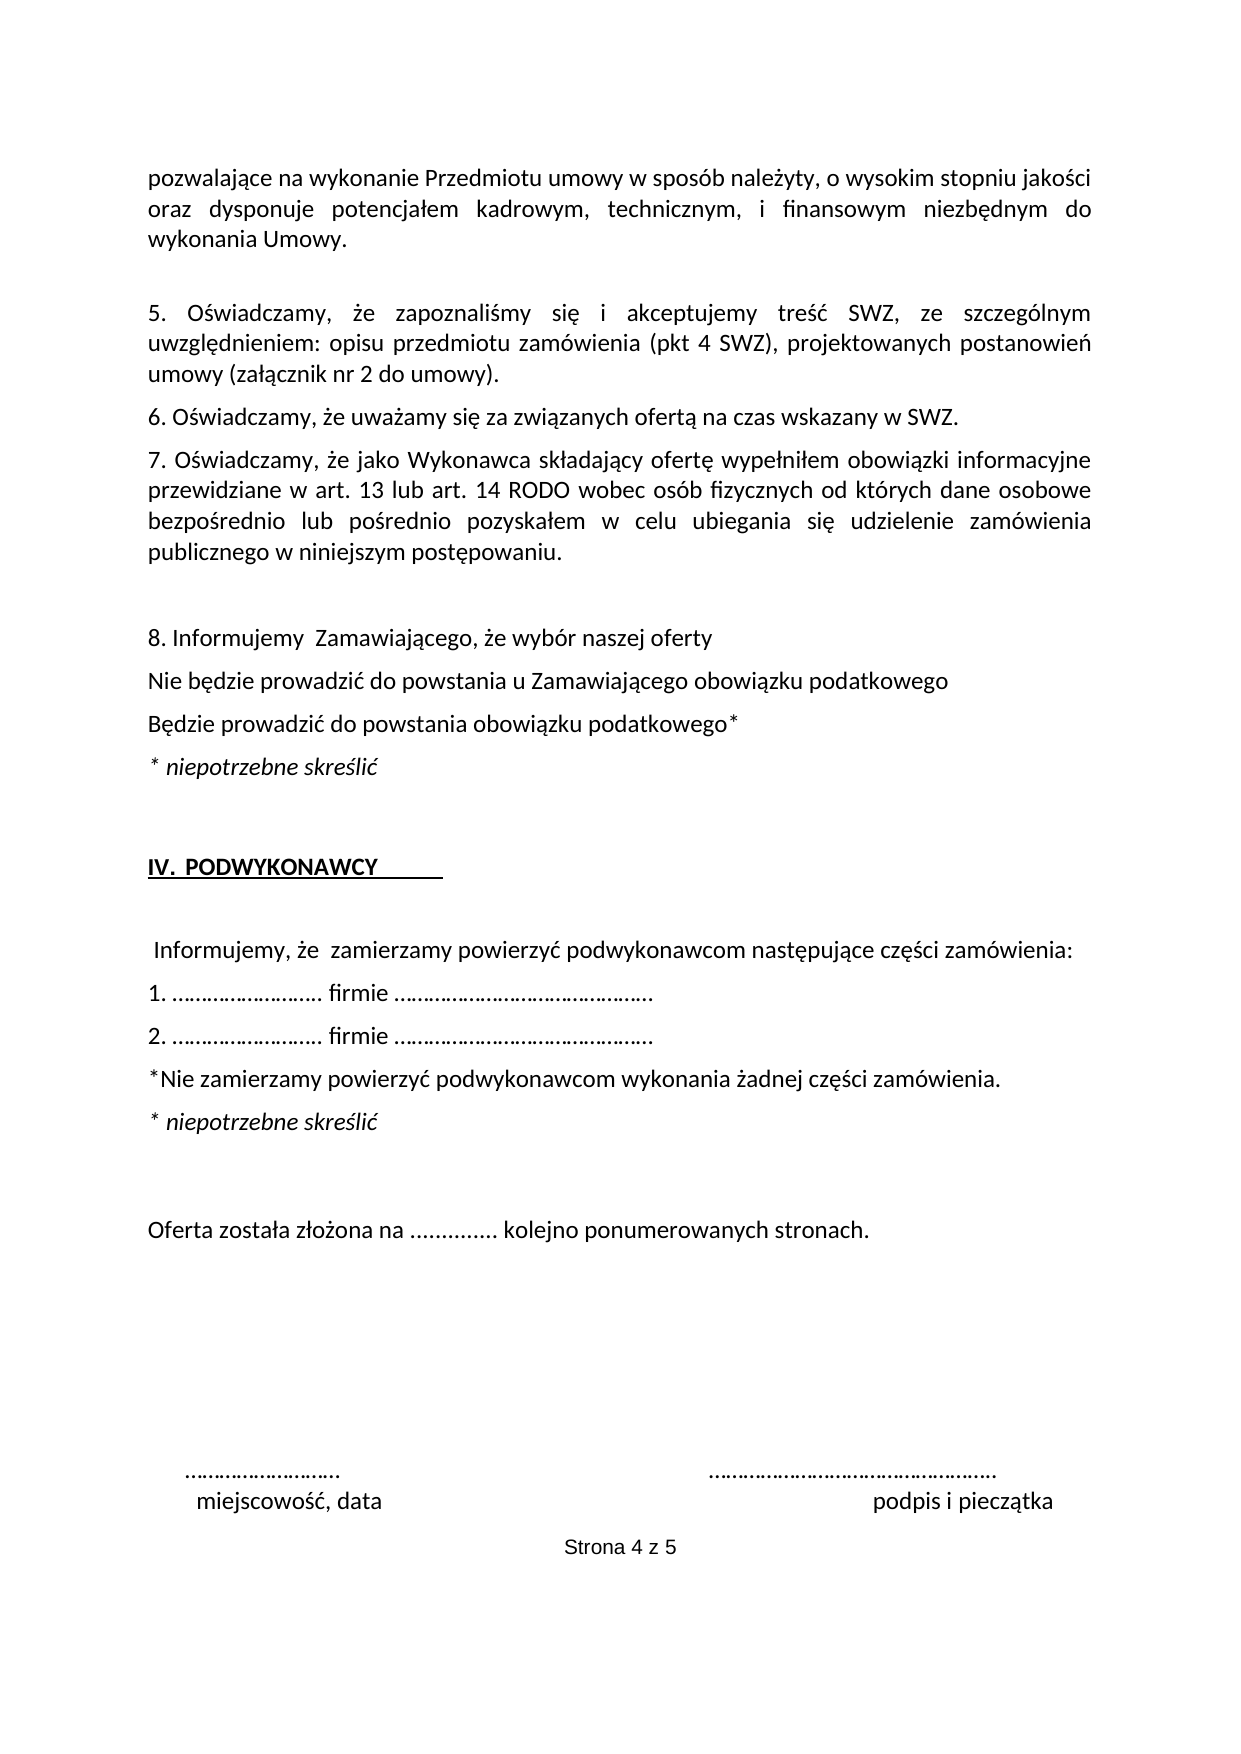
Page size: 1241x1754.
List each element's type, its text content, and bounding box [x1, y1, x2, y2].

text * niepotrzebne skreślić [148, 751, 1093, 781]
text 7. Oświadczamy, że jako Wykonawca składający ofertę wypełniłem obowiązki informacyjne przewidziane w art. 13 lub art. 14 RODO wobec osób fizycznych od których dane osobowe bezpośrednio lub pośrednio pozyskałem w celu ubiegania się udzielenie zamówienia publicznego w niniejszym postępowaniu. [148, 444, 1093, 566]
list PODWYKONAWCY [148, 851, 1093, 882]
text Nie będzie prowadzić do powstania u Zamawiającego obowiązku podatkowego [148, 665, 1093, 695]
text 2. …………………….. firmie ……………………………………… [148, 1020, 1093, 1050]
text 6. Oświadczamy, że uważamy się za związanych ofertą na czas wskazany w SWZ. [148, 401, 1093, 432]
text 1. …………………….. firmie ……………………………………… [148, 977, 1093, 1007]
text ……………………… ………………………………………….. [185, 1454, 1093, 1485]
text Oferta została złożona na .............. kolejno ponumerowanych stronach. [148, 1214, 1093, 1245]
text *Nie zamierzamy powierzyć podwykonawcom wykonania żadnej części zamówienia. [148, 1063, 1093, 1093]
text miejscowość, data podpis i pieczątka [185, 1485, 1093, 1516]
text 5. Oświadczamy, że zapoznaliśmy się i akceptujemy treść SWZ, ze szczególnym uwzględnieniem: opisu przedmiotu zamówienia (pkt 4 SWZ), projektowanych postanowień umowy (załącznik nr 2 do umowy). [148, 297, 1093, 389]
list pozwalające na wykonanie Przedmiotu umowy w sposób należyty, o wysokim stopniu jakości oraz dysponuje potencjałem kadrowym, technicznym, i finansowym niezbędnym do wykonania Umowy. [148, 162, 1093, 254]
text * niepotrzebne skreślić [148, 1106, 1093, 1136]
text Będzie prowadzić do powstania obowiązku podatkowego* [148, 708, 1093, 738]
text Informujemy, że zamierzamy powierzyć podwykonawcom następujące części zamówienia: [148, 934, 1093, 964]
text 8. Informujemy Zamawiającego, że wybór naszej oferty [148, 622, 1093, 652]
